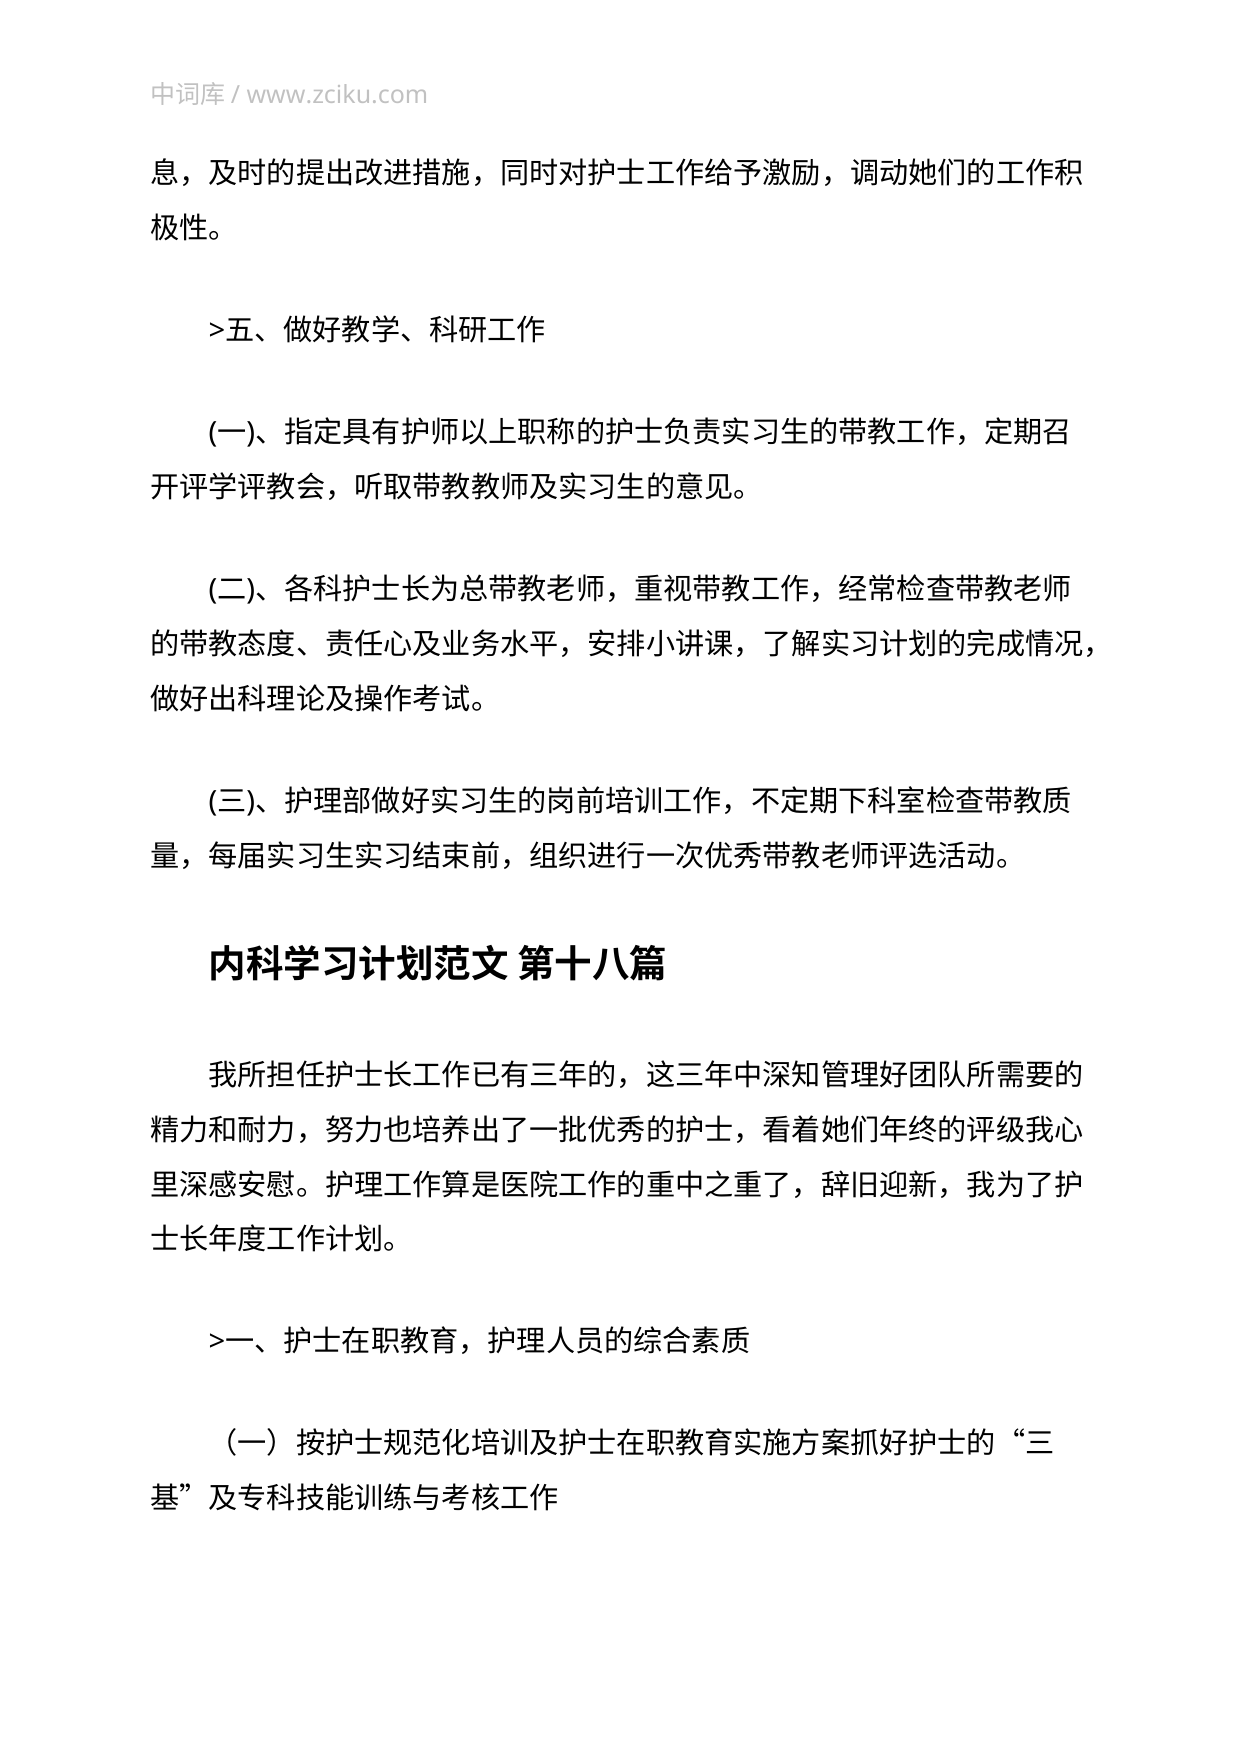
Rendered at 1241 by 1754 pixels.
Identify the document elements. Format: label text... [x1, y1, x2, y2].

text （一）按护士规范化培训及护士在职教育实施方案抓好护士的“三基”及专科技能训练与考核工作 [150, 1420, 1090, 1517]
text >一、护士在职教育，护理人员的综合素质 [150, 1318, 1090, 1360]
text (一)、指定具有护师以上职称的护士负责实习生的带教工作，定期召开评学评教会，听取带教教师及实习生的意见。 [150, 409, 1090, 506]
text 我所担任护士长工作已有三年的，这三年中深知管理好团队所需要的精力和耐力，努力也培养出了一批优秀的护士，看着她们年终的评级我心里深感安慰。护理工作算是医院工作的重中之重了，辞旧迎新，我为了护士长年度工作计划。 [150, 1051, 1090, 1258]
text 内科学习计划范文 第十八篇 [150, 934, 1090, 988]
text (三)、护理部做好实习生的岗前培训工作，不定期下科室检查带教质量，每届实习生实习结束前，组织进行一次优秀带教老师评选活动。 [150, 777, 1090, 874]
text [150, 150, 1090, 247]
text (二)、各科护士长为总带教老师，重视带教工作，经常检查带教老师的带教态度、责任心及业务水平，安排小讲课，了解实习计划的完成情况，做好出科理论及操作考试。 [150, 565, 1090, 718]
text >五、做好教学、科研工作 [150, 307, 1090, 349]
